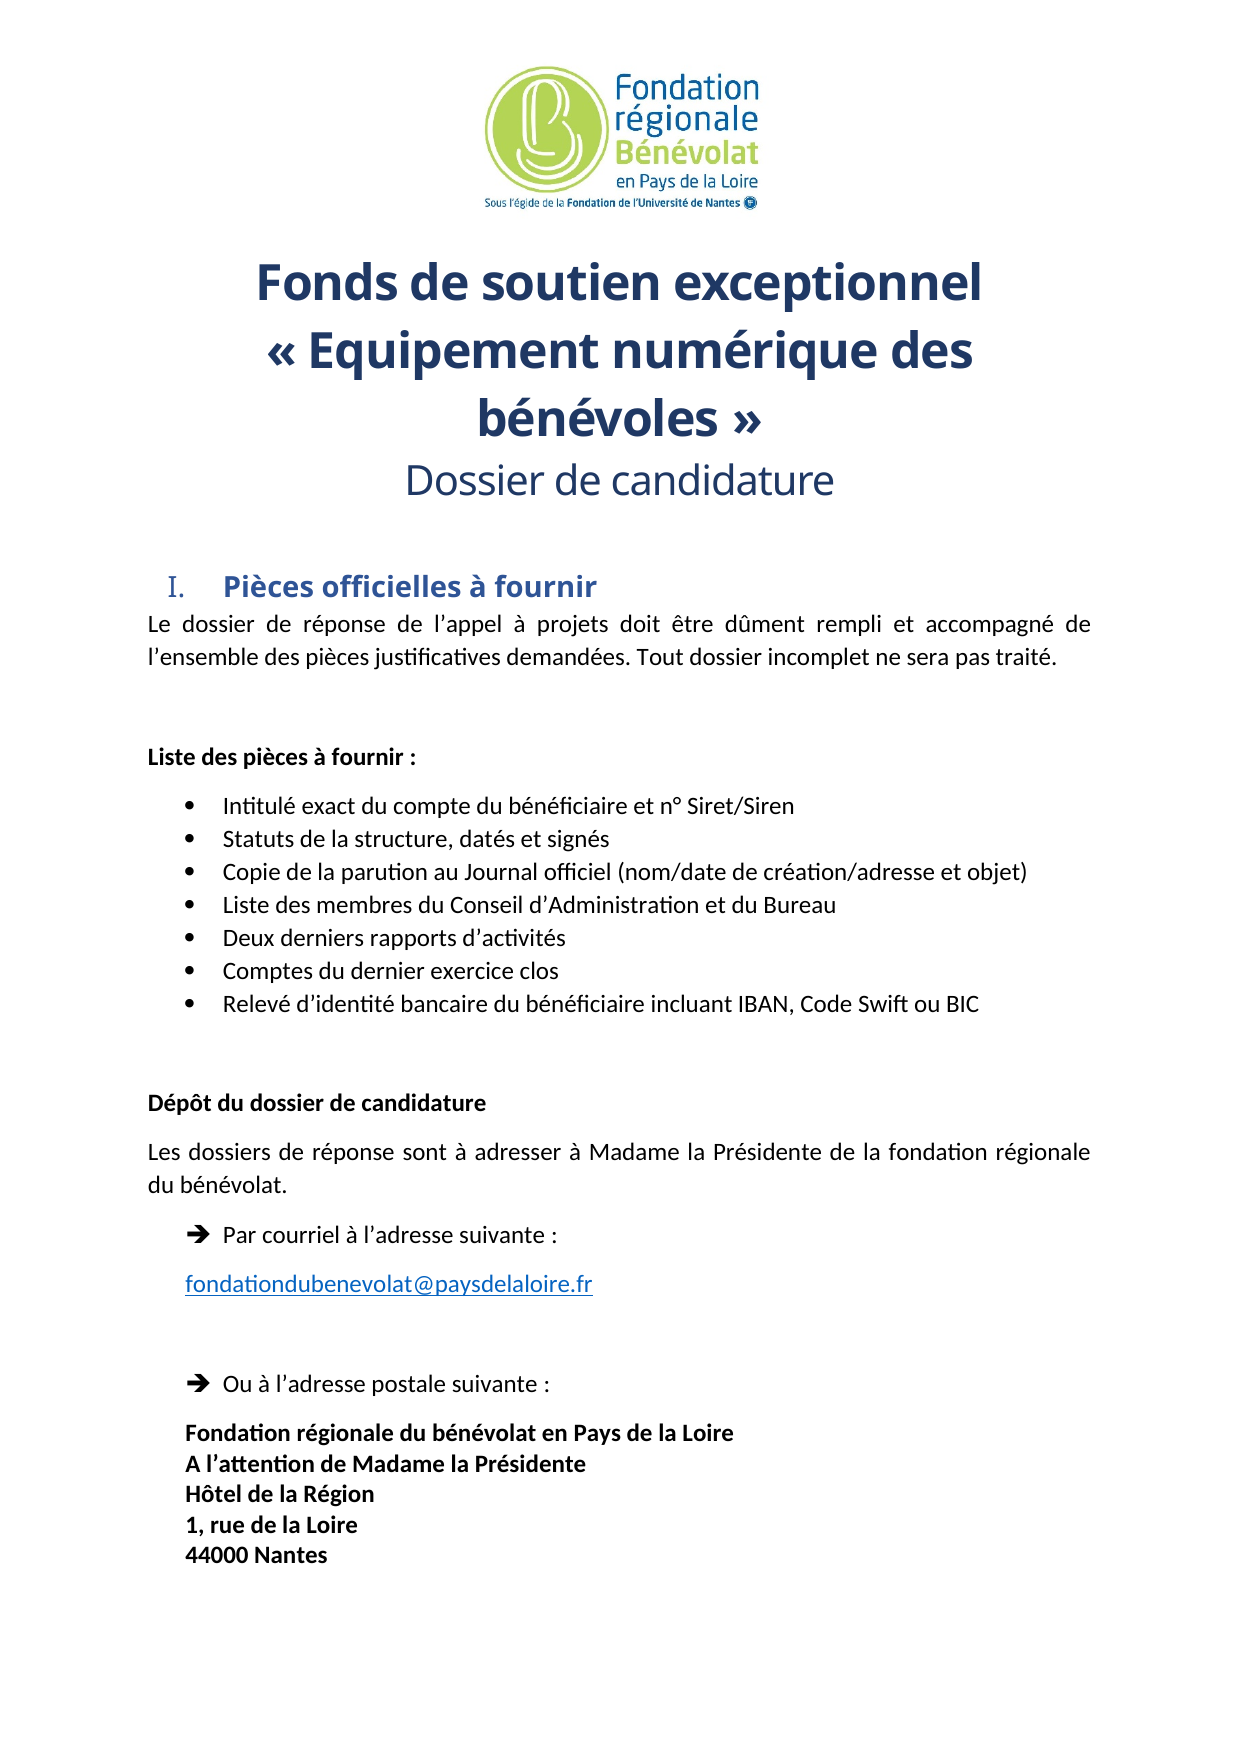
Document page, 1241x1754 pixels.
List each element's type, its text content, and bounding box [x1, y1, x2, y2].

title Dossier de candidature [148, 451, 1093, 508]
text fondationdubenevolat@paysdelaloire.fr [185, 1269, 1093, 1299]
list Par courriel à l’adresse suivante : [185, 1219, 1093, 1249]
text Dépôt du dossier de candidature [148, 1087, 1093, 1117]
list Deux derniers rapports d’activités [185, 922, 1093, 952]
list Intitulé exact du compte du bénéficiaire et n° Siret/Siren [185, 790, 1093, 821]
text 1, rue de la Loire [148, 1509, 1093, 1539]
text Les dossiers de réponse sont à adresser à Madame la Présidente de la fondation régionale du bénévolat. [148, 1137, 1093, 1200]
title Fonds de soutien exceptionnel [148, 247, 1093, 315]
picture [462, 43, 781, 229]
list Liste des membres du Conseil d’Administration et du Bureau [185, 889, 1093, 919]
list Relevé d’identité bancaire du bénéficiaire incluant IBAN, Code Swift ou BIC [185, 988, 1093, 1018]
text 44000 Nantes [148, 1539, 1093, 1570]
text Liste des pièces à fournir : [148, 741, 1093, 771]
text Fondation régionale du bénévolat en Pays de la Loire [148, 1417, 1093, 1448]
subtitle Pièces officielles à fournir [185, 566, 1093, 606]
list Copie de la parution au Journal officiel (nom/date de création/adresse et objet) [185, 856, 1093, 887]
text A l’attention de Madame la Présidente [148, 1448, 1093, 1478]
text Le dossier de réponse de l’appel à projets doit être dûment rempli et accompagné de l’ensemble des pièces justificatives demandées. Tout dossier incomplet ne sera pas traité. [148, 609, 1093, 672]
list Comptes du dernier exercice clos [185, 955, 1093, 985]
text Hôtel de la Région [148, 1478, 1093, 1509]
title « Equipement numérique des bénévoles » [148, 315, 1093, 451]
list Statuts de la structure, datés et signés [185, 823, 1093, 854]
list Ou à l’adresse postale suivante : [185, 1368, 1093, 1398]
